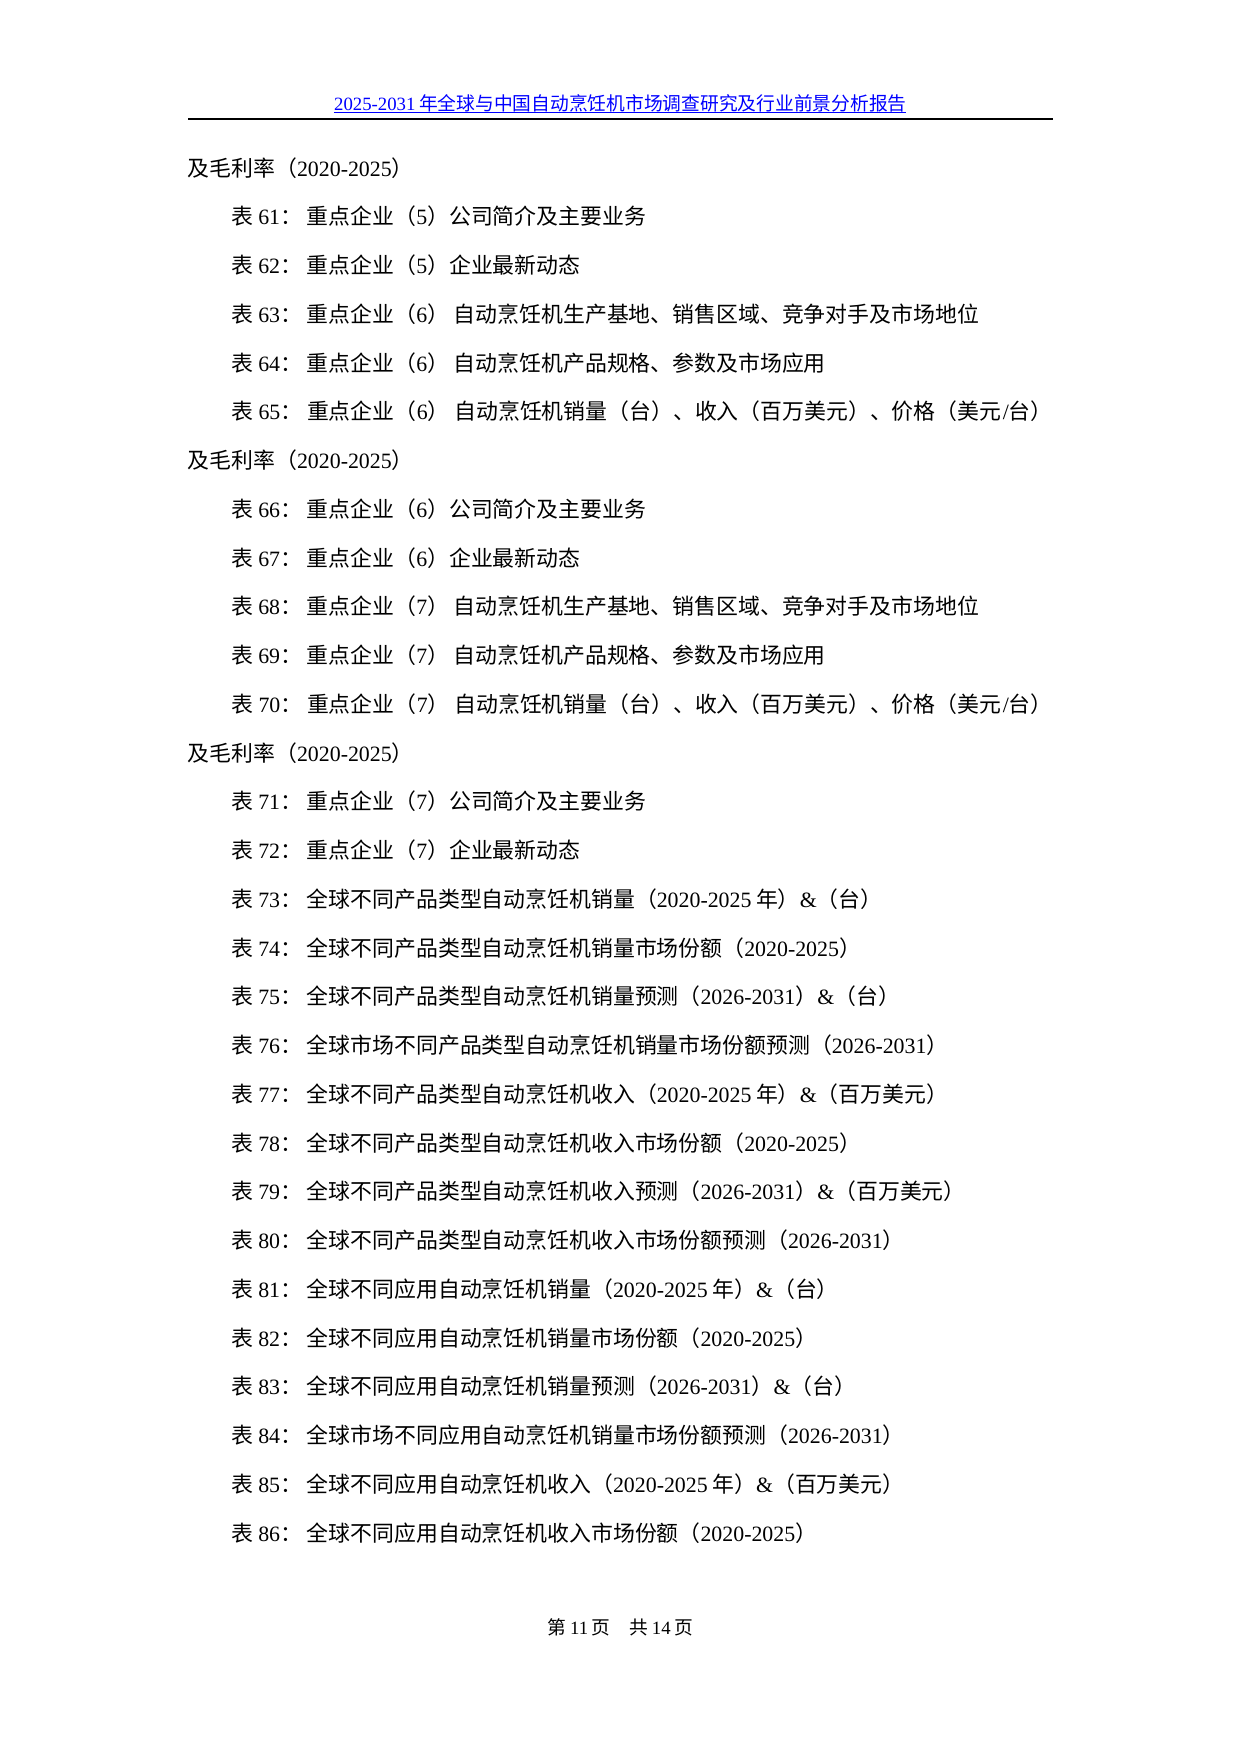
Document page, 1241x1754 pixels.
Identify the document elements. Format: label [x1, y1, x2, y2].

text [187, 150, 1053, 1548]
